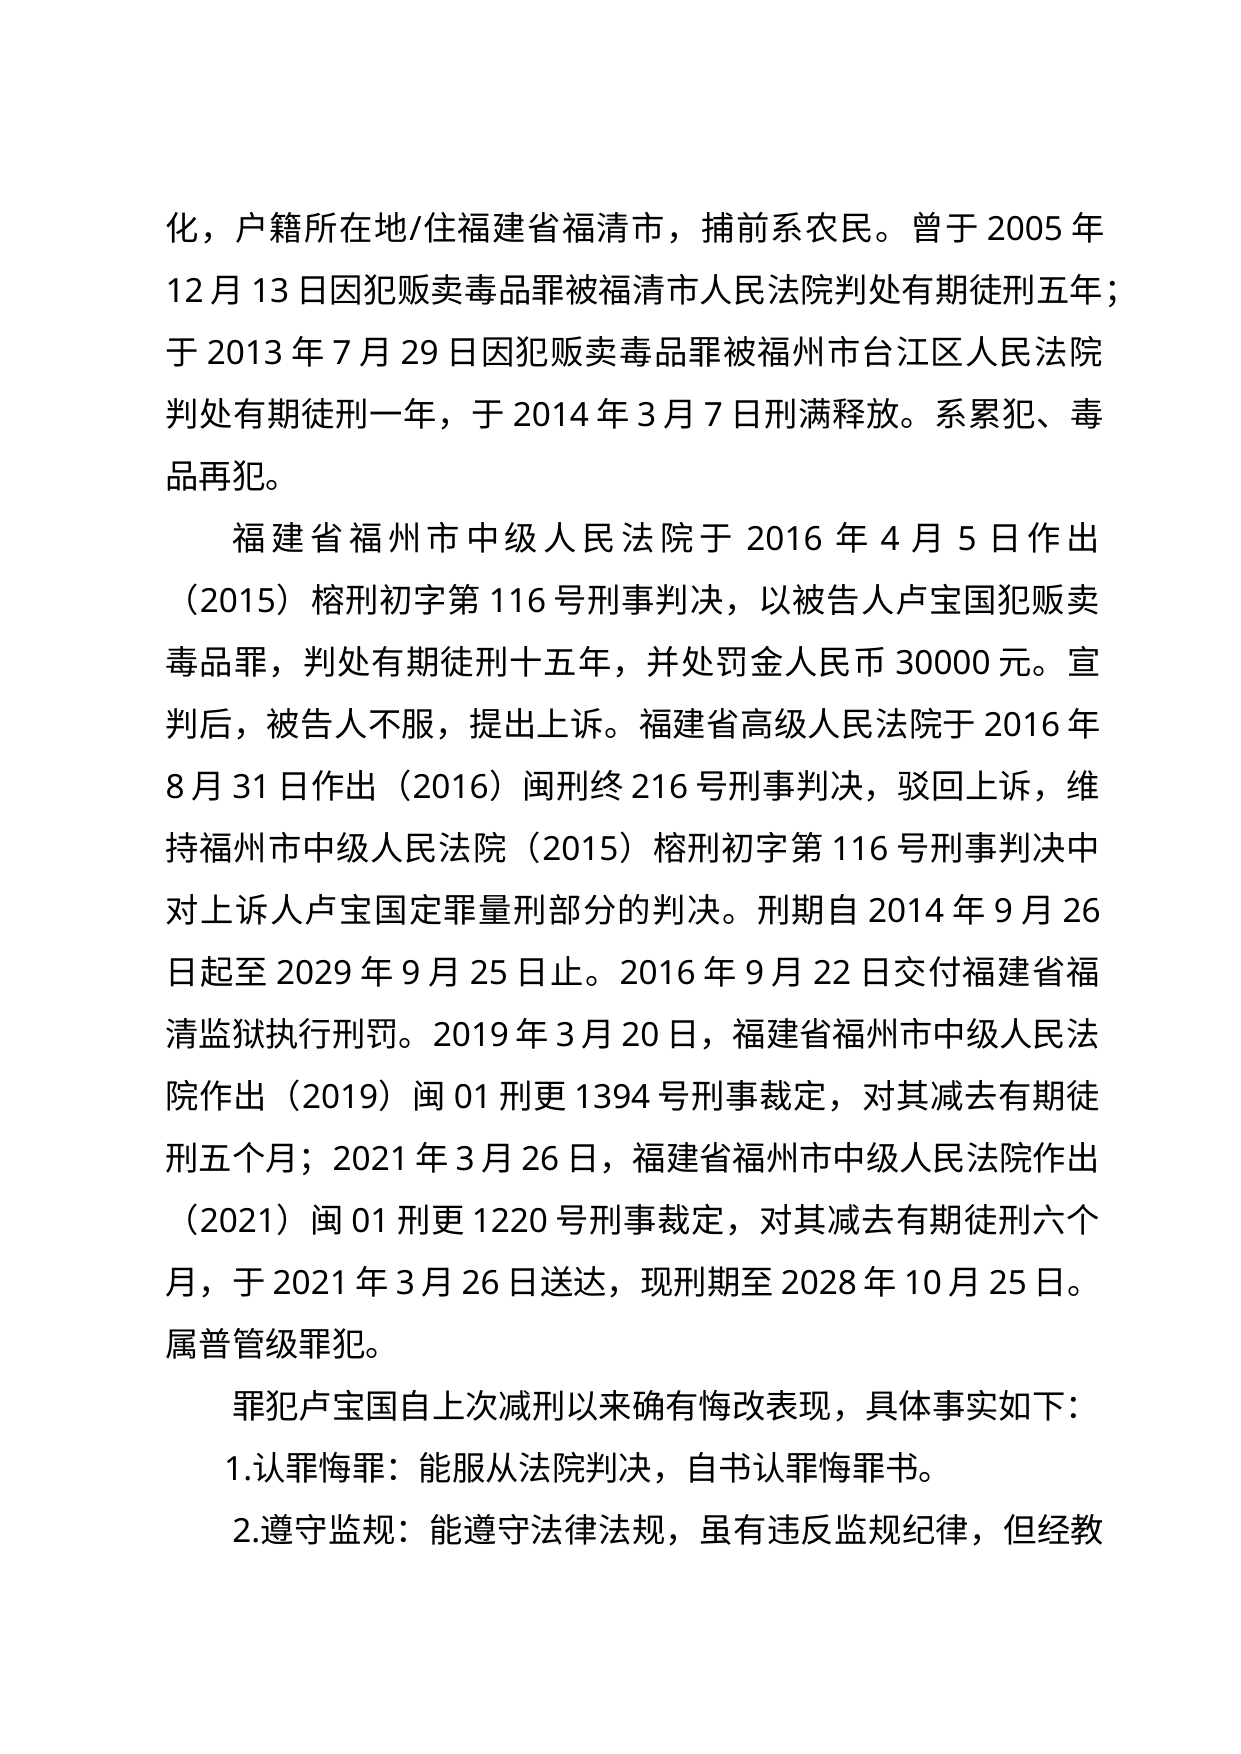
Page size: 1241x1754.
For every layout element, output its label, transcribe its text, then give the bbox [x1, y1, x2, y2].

text 罪犯卢宝国自上次减刑以来确有悔改表现，具体事实如下： [165, 1373, 1104, 1435]
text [165, 1497, 1104, 1559]
text 福建省福州市中级人民法院于2016年4月5日作出（2015）榕刑初字第116号刑事判决，以被告人卢宝国犯贩卖毒品罪，判处有期徒刑十五年，并处罚金人民币30000元。宣判后，被告人不服，提出上诉。福建省高级人民法院于2016年8月31日作出（2016）闽刑终216号刑事判决，驳回上诉，维持福州市中级人民法院（2015）榕刑初字第116号刑事判决中对上诉人卢宝国定罪量刑部分的判决。刑期自2014年9月26日起至2029年9月25日止。2016年9月22日交付福建省福清监狱执行刑罚。2019年3月20日，福建省福州市中级人民法院作出（2019）闽01刑更1394号刑事裁定，对其减去有期徒刑五个月；2021年3月26日，福建省福州市中级人民法院作出（2021）闽01刑更1220号刑事裁定，对其减去有期徒刑六个月，于2021年3月26日送达，现刑期至2028年10月25日。属普管级罪犯。 [165, 505, 1100, 1373]
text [165, 195, 1104, 505]
text 1.认罪悔罪：能服从法院判决，自书认罪悔罪书。 [165, 1435, 1104, 1497]
